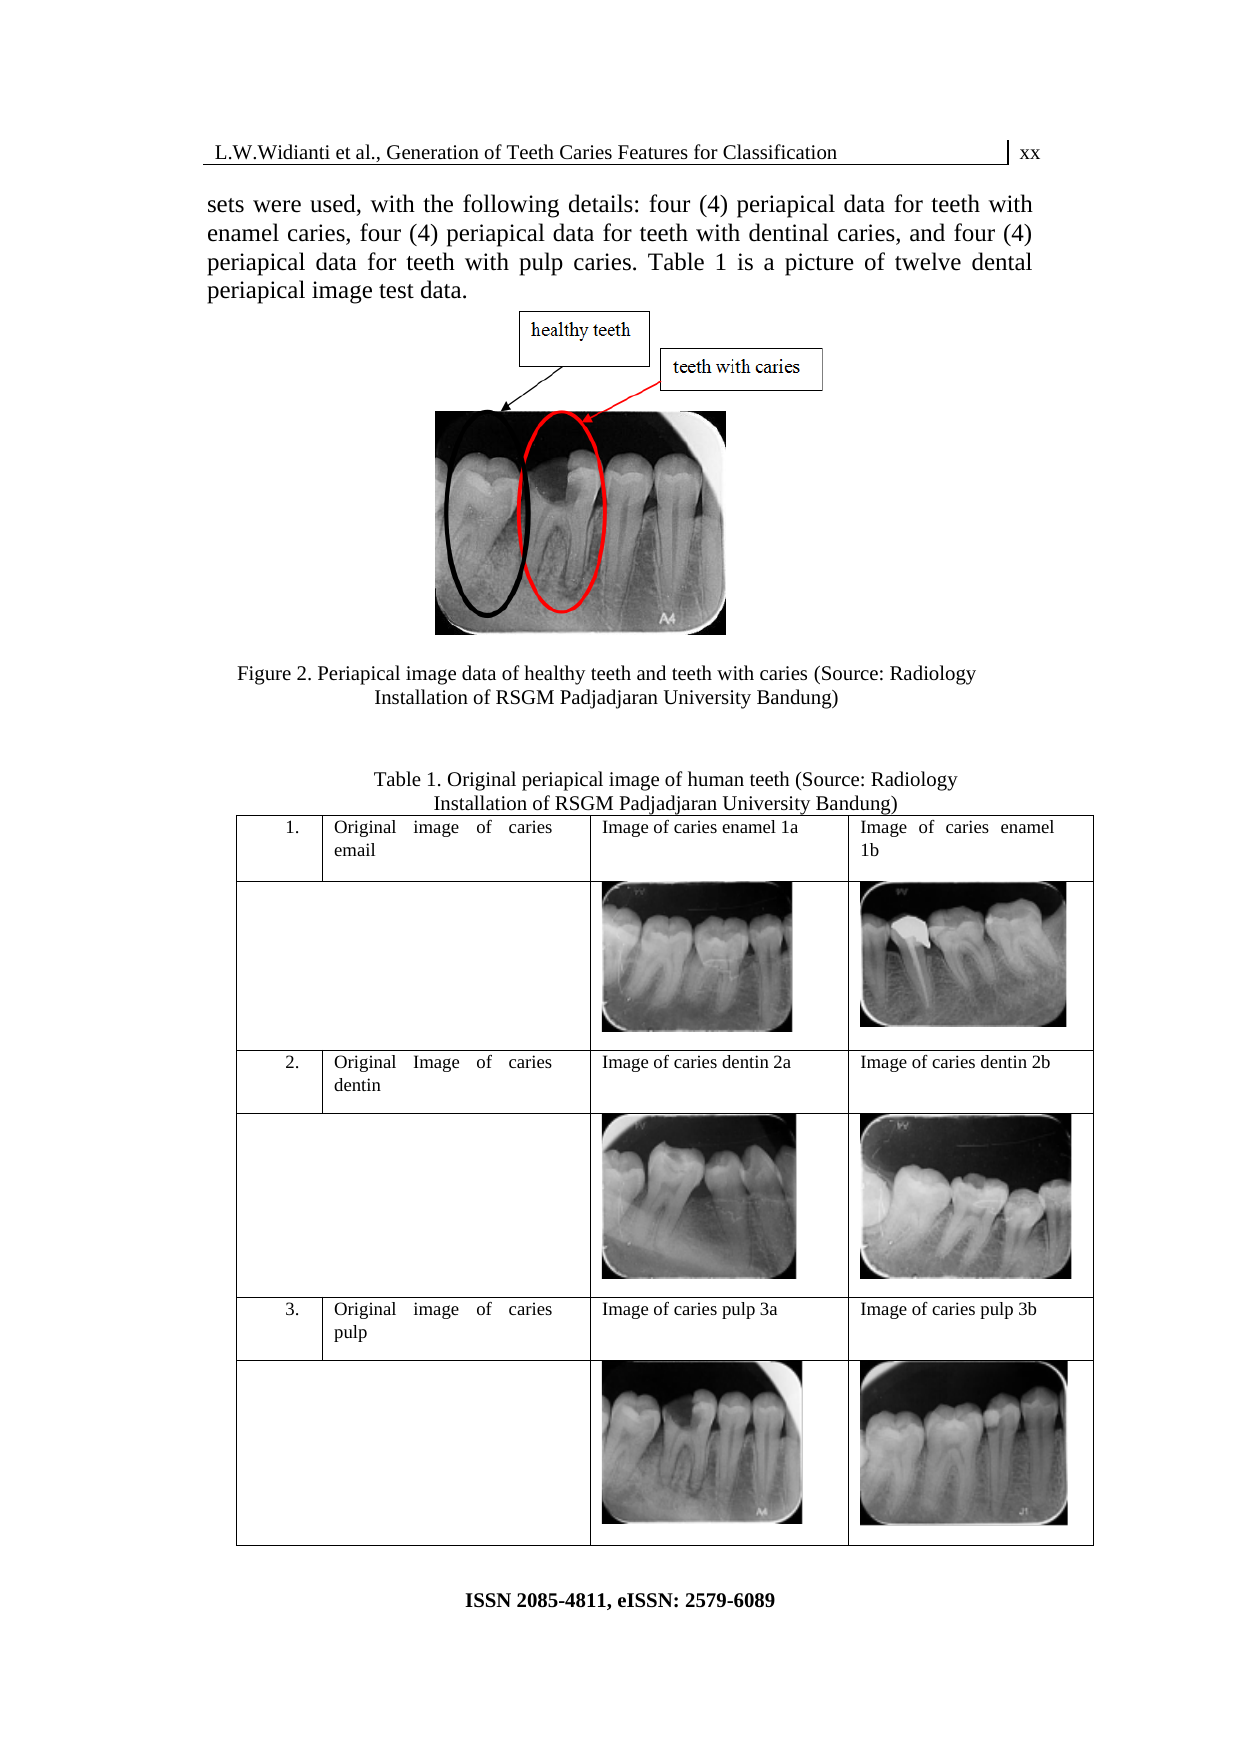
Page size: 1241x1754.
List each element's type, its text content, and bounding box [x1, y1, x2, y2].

table_cell [237, 1114, 323, 1297]
table_cell Original image of caries pulp [323, 1298, 590, 1360]
table_header Image of caries enamel 1b [849, 816, 1093, 881]
table_cell Image of caries pulp 3b [849, 1298, 1093, 1360]
table_cell [237, 1298, 322, 1360]
table_cell [849, 1114, 1093, 1297]
table_cell Image of caries dentin 2b [849, 1051, 1093, 1113]
picture [860, 1361, 1068, 1527]
table_cell [591, 882, 848, 1050]
table_cell [237, 1361, 323, 1545]
table_header Image of caries enamel 1a [591, 816, 848, 881]
table_header [237, 816, 322, 881]
table_cell [237, 882, 323, 1050]
picture [601, 1114, 798, 1279]
table_cell [849, 1361, 1093, 1545]
table_cell Image of caries pulp 3a [591, 1298, 848, 1360]
table_cell Original Image of caries dentin [323, 1051, 590, 1113]
table_cell [849, 882, 1093, 1050]
table_cell [237, 1051, 322, 1113]
table_header Original image of caries email [323, 816, 590, 881]
picture [860, 1114, 1072, 1279]
table_cell [591, 1114, 848, 1297]
table_cell [323, 1114, 590, 1297]
table_cell [591, 1361, 848, 1545]
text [207, 189, 1033, 304]
table_cell [323, 1361, 590, 1545]
table_cell [323, 882, 590, 1050]
picture [601, 881, 794, 1032]
table_cell Image of caries dentin 2a [591, 1051, 848, 1113]
text Figure 2. Periapical image data of healthy teeth and teeth with caries (Source: Radiology Installation of RSGM Padjadjaran University Bandung) [207, 661, 1006, 709]
picture [860, 881, 1067, 1027]
picture [402, 304, 838, 641]
text Table 1. Original periapical image of human teeth (Source: Radiology Installation of RSGM Padjadjaran University Bandung) [325, 767, 1006, 815]
picture [601, 1361, 804, 1524]
